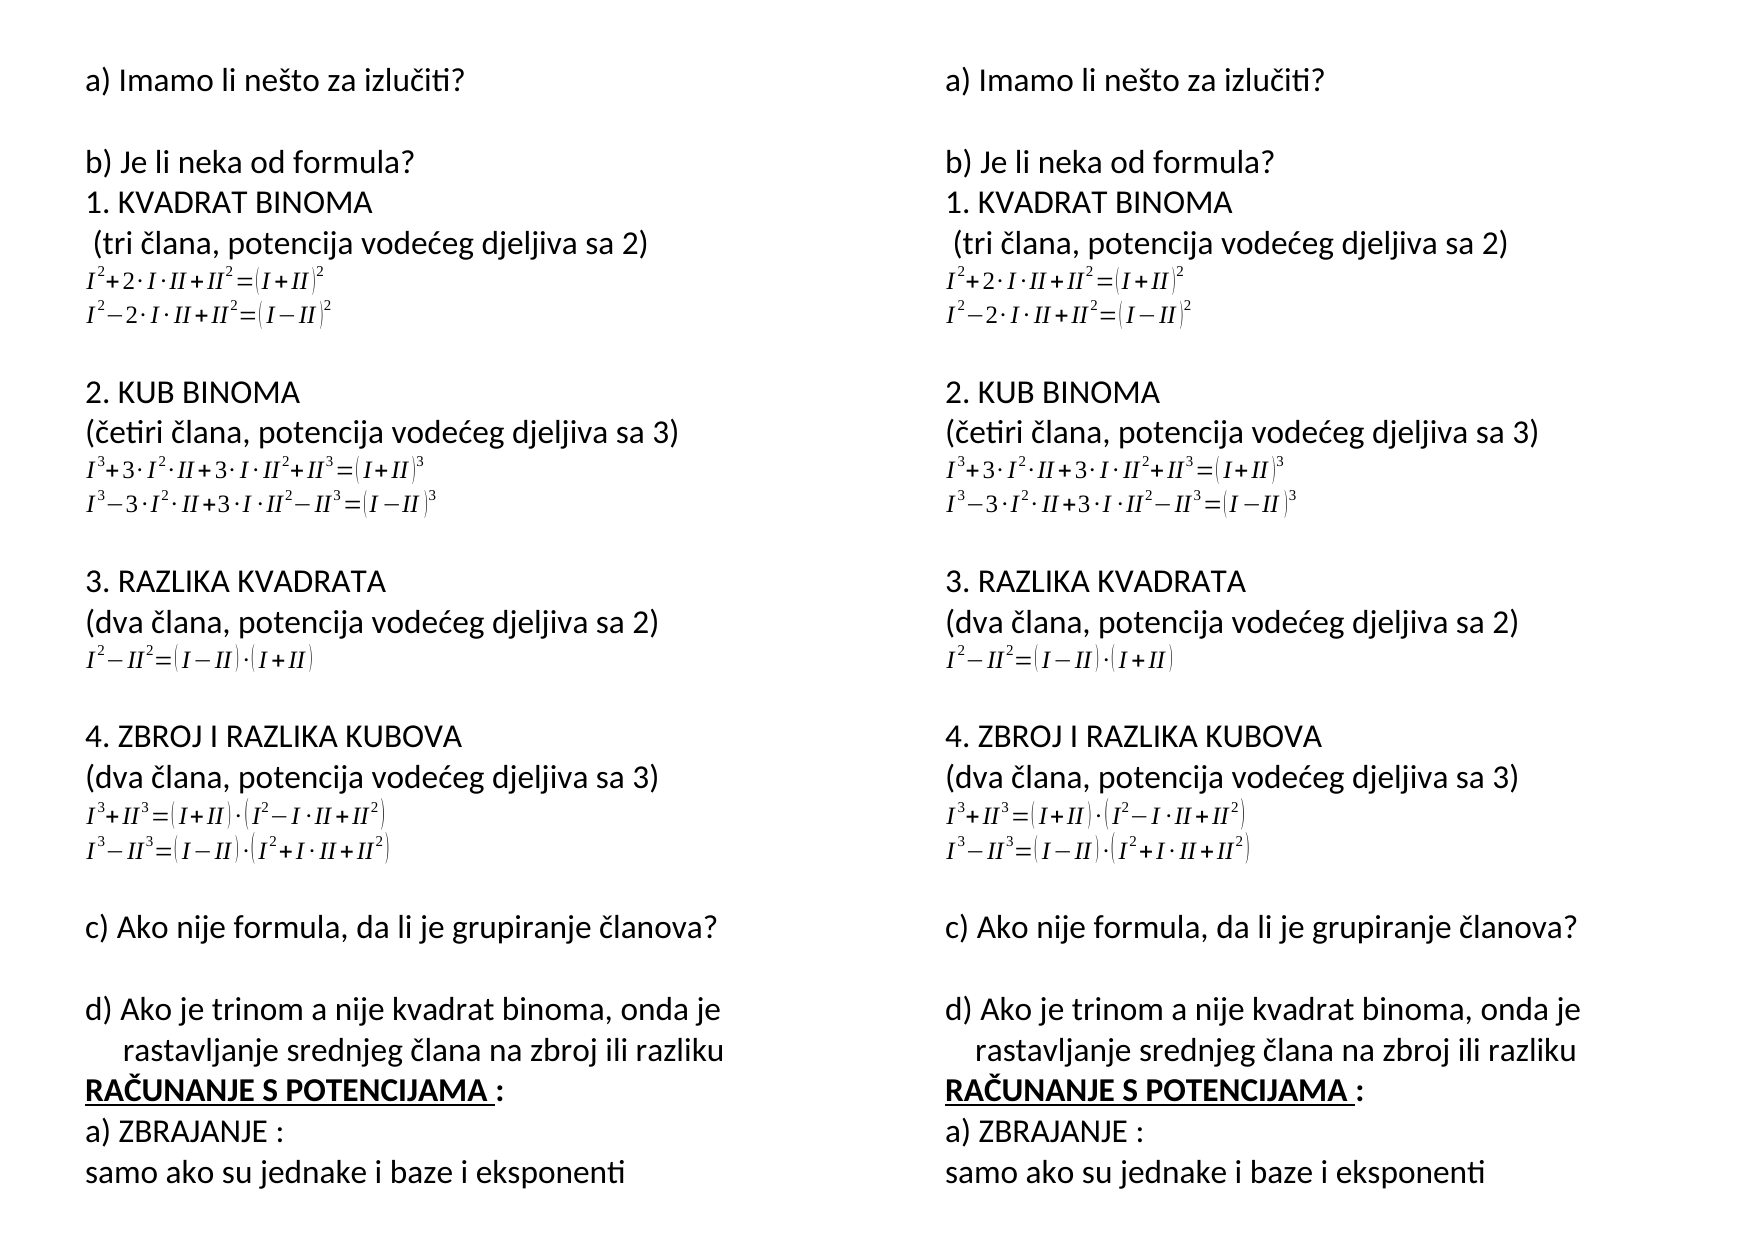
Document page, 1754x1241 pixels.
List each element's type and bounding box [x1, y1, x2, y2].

table_cell [74, 59, 915, 1192]
table_cell [915, 59, 1734, 1192]
